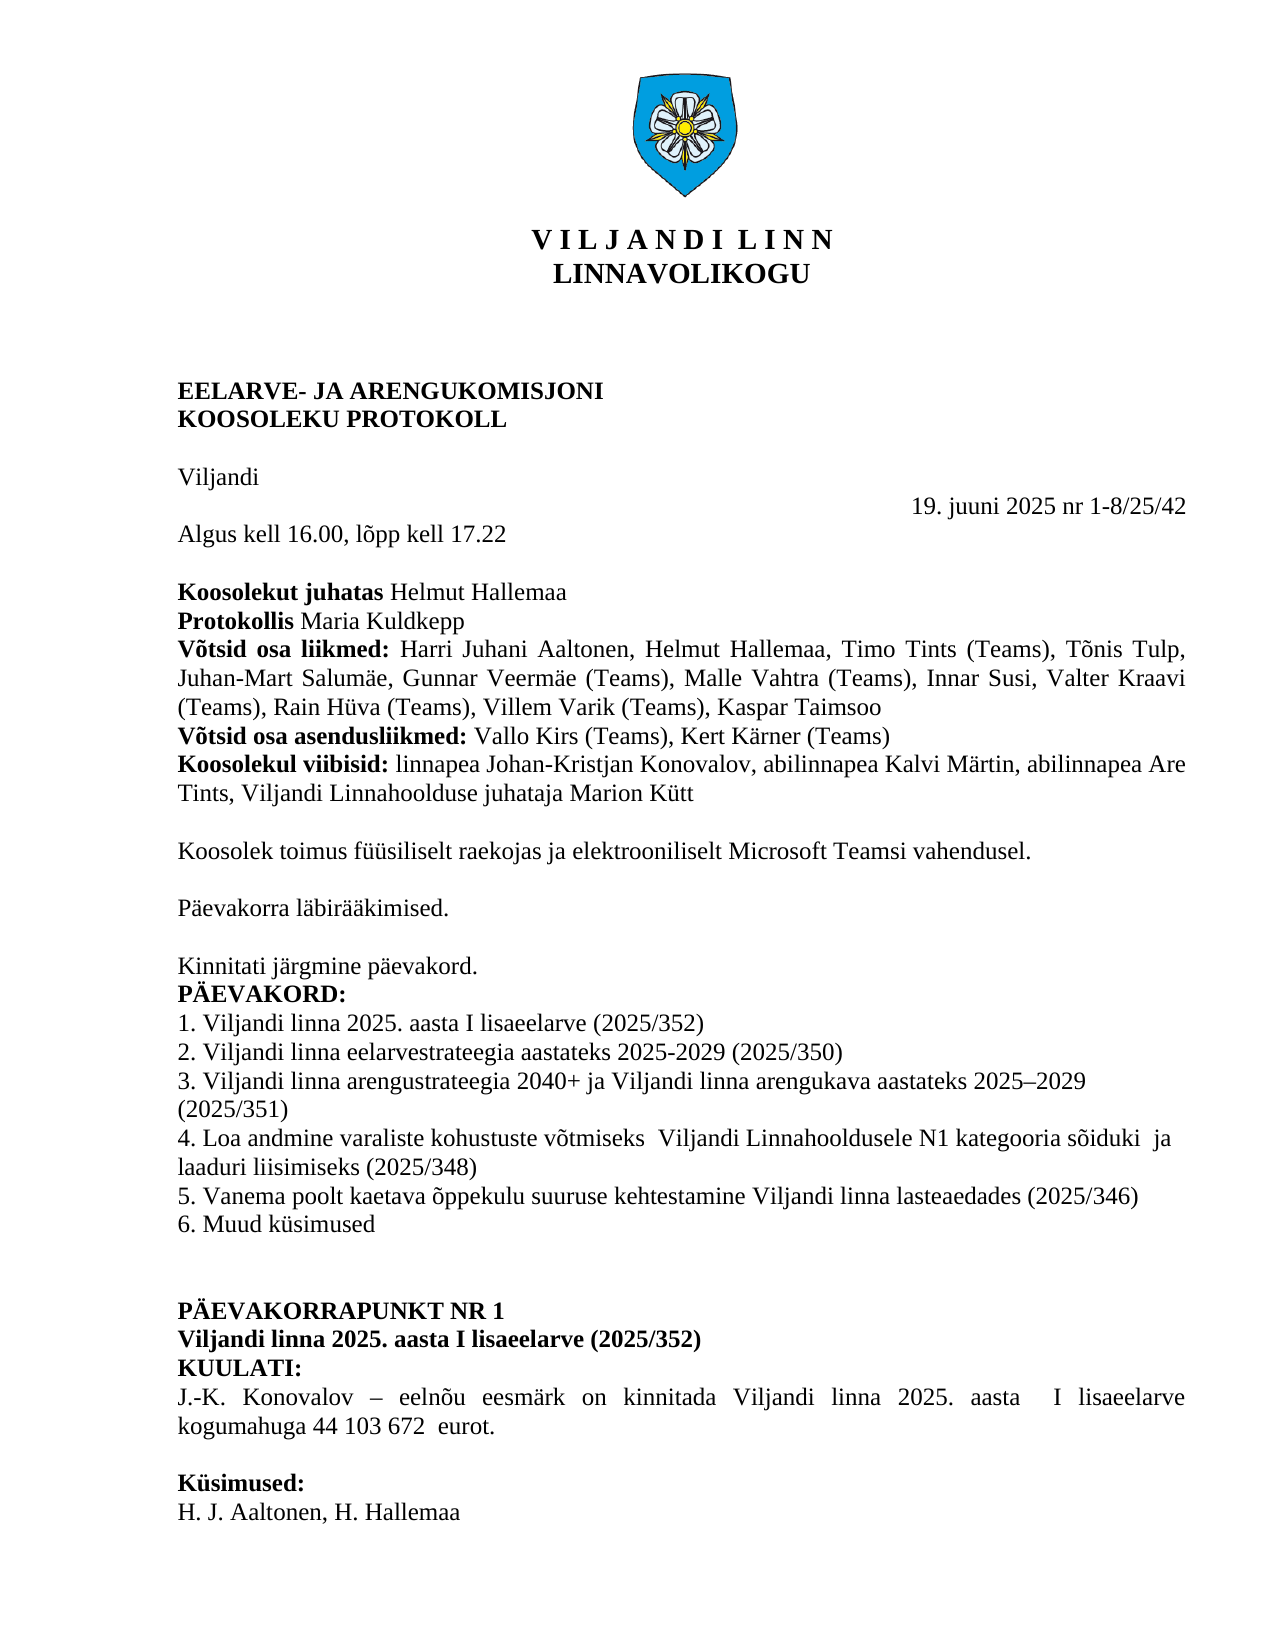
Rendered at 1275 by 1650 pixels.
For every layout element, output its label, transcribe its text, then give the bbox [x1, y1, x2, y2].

text Võtsid osa asendusliikmed: Vallo Kirs (Teams), Kert Kärner (Teams) [177, 721, 1186, 749]
text 4. Loa andmine varaliste kohustuste võtmiseks Viljandi Linnahooldusele N1 kategooria sõiduki ja laaduri liisimiseks (2025/348) [177, 1123, 1186, 1181]
text Algus kell 16.00, lõpp kell 17.22 [177, 519, 1186, 548]
text Koosolekul viibisid: linnapea Johan-Kristjan Konovalov, abilinnapea Kalvi Märtin, abilinnapea Are Tints, Viljandi Linnahoolduse juhataja Marion Kütt [177, 749, 1186, 807]
text Võtsid osa liikmed: Harri Juhani Aaltonen, Helmut Hallemaa, Timo Tints (Teams), Tõnis Tulp, Juhan-Mart Salumäe, Gunnar Veermäe (Teams), Malle Vahtra (Teams), Innar Susi, Valter Kraavi (Teams), Rain Hüva (Teams), Villem Varik (Teams), Kaspar Taimsoo [177, 634, 1186, 721]
text Viljandi [177, 462, 1186, 491]
text Küsimused: [177, 1468, 1186, 1497]
text PÄEVAKORRAPUNKT NR 1 [177, 1296, 1186, 1324]
text Koosolekut juhatas Helmut Hallemaa [177, 577, 1186, 606]
text 5. Vanema poolt kaetava õppekulu suuruse kehtestamine Viljandi linna lasteaedades (2025/346) [177, 1181, 1186, 1209]
text Koosolek toimus füüsiliselt raekojas ja elektrooniliselt Microsoft Teamsi vahendusel. [177, 836, 1186, 864]
text 1. Viljandi linna 2025. aasta I lisaeelarve (2025/352) [177, 1008, 1186, 1037]
text EELARVE- JA ARENGUKOMISJONI [177, 376, 1186, 404]
text Protokollis Maria Kuldkepp [177, 606, 1186, 634]
text 19. juuni 2025 nr 1-8/25/42 [177, 491, 1186, 519]
text Kinnitati järgmine päevakord. [177, 951, 1186, 979]
text H. J. Aaltonen, H. Hallemaa [177, 1497, 1186, 1526]
text J.-K. Konovalov – eelnõu eesmärk on kinnitada Viljandi linna 2025. aasta I lisaeelarve kogumahuga 44 103 672 eurot. [177, 1382, 1186, 1439]
text LINNAVOLIKOGU [177, 256, 1186, 289]
text Viljandi linna 2025. aasta I lisaeelarve (2025/352) [177, 1324, 1186, 1353]
text PÄEVAKORD: [177, 979, 1186, 1008]
text KUULATI: [177, 1353, 1186, 1382]
text V I L J A N D I L I N N [177, 222, 1186, 256]
text 2. Viljandi linna eelarvestrateegia aastateks 2025-2029 (2025/350) [177, 1037, 1186, 1066]
text 3. Viljandi linna arengustrateegia 2040+ ja Viljandi linna arengukava aastateks 2025–2029 (2025/351) [177, 1066, 1186, 1123]
picture [630, 70, 739, 198]
text KOOSOLEKU PROTOKOLL [177, 404, 1186, 433]
text Päevakorra läbirääkimised. [177, 893, 1186, 922]
text 6. Muud küsimused [177, 1209, 1186, 1238]
